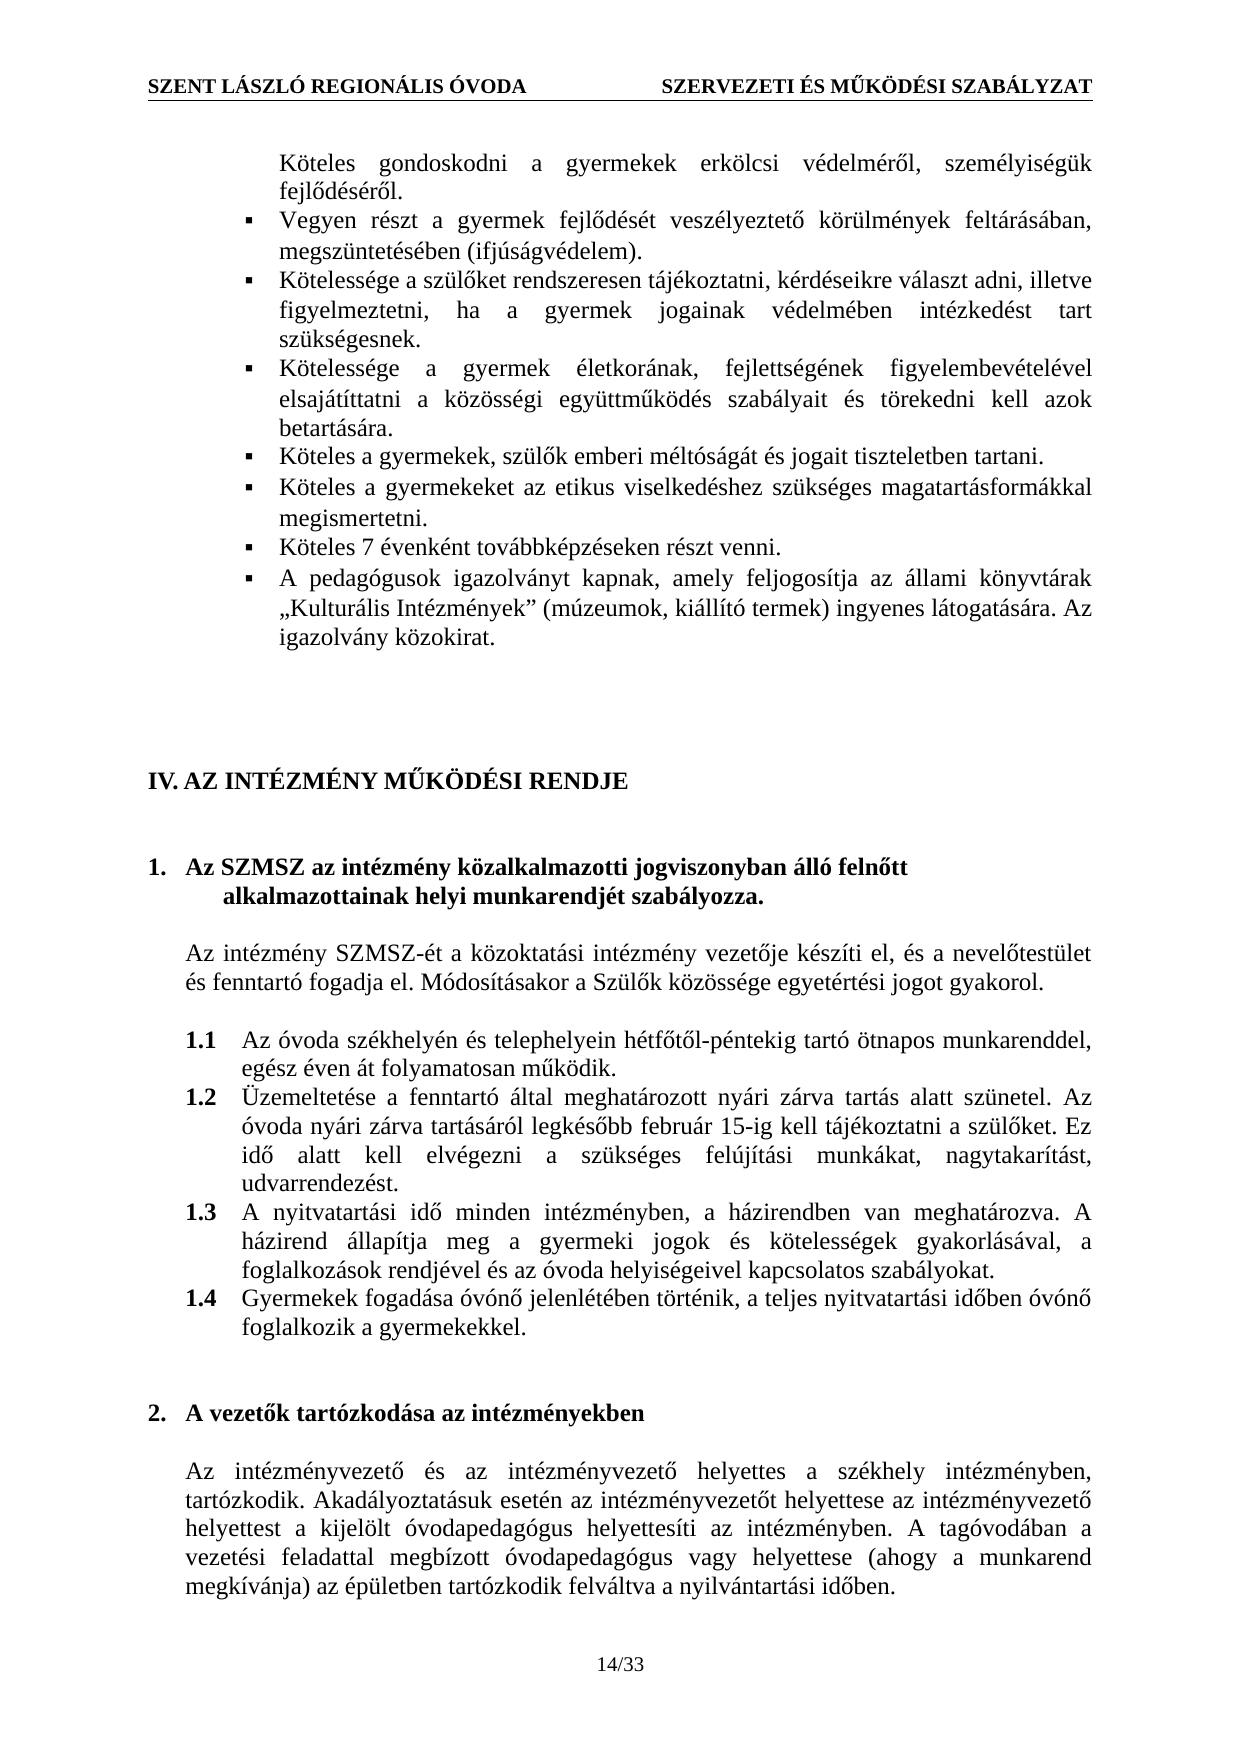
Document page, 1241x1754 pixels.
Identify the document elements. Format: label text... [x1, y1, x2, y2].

list Kötelessége a szülőket rendszeresen tájékoztatni, kérdéseikre választ adni, illetve figyelmeztetni, ha a gyermek jogainak védelmében intézkedést tart szükségesnek. [241, 265, 1093, 353]
list Köteles a gyermekek, szülők emberi méltóságát és jogait tiszteletben tartani. [241, 441, 1093, 472]
subtitle A vezetők tartózkodása az intézményekben [148, 1398, 1093, 1427]
list Gyermekek fogadása óvónő jelenlétében történik, a teljes nyitvatartási időben óvónő foglalkozik a gyermekekkel. [185, 1283, 1093, 1341]
text Az intézményvezető és az intézményvezető helyettes a székhely intézményben, tartózkodik. Akadályoztatásuk esetén az intézményvezetőt helyettese az intézményvezető helyettest a kijelölt óvodapedagógus helyettesíti az intézményben. A tagóvodában a vezetési feladattal megbízott óvodapedagógus vagy helyettese (ahogy a munkarend megkívánja) az épületben tartózkodik felváltva a nyilvántartási időben. [185, 1456, 1093, 1600]
list A nyitvatartási idő minden intézményben, a házirendben van meghatározva. A házirend állapítja meg a gyermeki jogok és kötelességek gyakorlásával, a foglalkozások rendjével és az óvoda helyiségeivel kapcsolatos szabályokat. [185, 1197, 1093, 1283]
list Köteles 7 évenként továbbképzéseken részt venni. [241, 532, 1093, 563]
subtitle IV. AZ INTÉZMÉNY MŰKÖDÉSI RENDJE [148, 766, 1093, 795]
list Üzemeltetése a fenntartó által meghatározott nyári zárva tartás alatt szünetel. Az óvoda nyári zárva tartásáról legkésőbb február 15-ig kell tájékoztatni a szülőket. Ez idő alatt kell elvégezni a szükséges felújítási munkákat, nagytakarítást, udvarrendezést. [185, 1082, 1093, 1197]
list Vegyen részt a gyermek fejlődését veszélyeztető körülmények feltárásában, megszüntetésében (ifjúságvédelem). [241, 205, 1093, 265]
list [241, 148, 1093, 205]
subtitle Az SZMSZ az intézmény közalkalmazotti jogviszonyban álló felnőtt alkalmazottainak helyi munkarendjét szabályozza. [148, 852, 1093, 910]
list Kötelessége a gyermek életkorának, fejlettségének figyelembevételével elsajátíttatni a közösségi együttműködés szabályait és törekedni kell azok betartására. [241, 353, 1093, 441]
text Az intézmény SZMSZ-ét a közoktatási intézmény vezetője készíti el, és a nevelőtestület és fenntartó fogadja el. Módosításakor a Szülők közössége egyetértési jogot gyakorol. [185, 938, 1093, 996]
list Köteles a gyermekeket az etikus viselkedéshez szükséges magatartásformákkal megismertetni. [241, 472, 1093, 532]
list A pedagógusok igazolványt kapnak, amely feljogosítja az állami könyvtárak „Kulturális Intézmények” (múzeumok, kiállító termek) ingyenes látogatására. Az igazolvány közokirat. [241, 563, 1093, 651]
list Az óvoda székhelyén és telephelyein hétfőtől-péntekig tartó ötnapos munkarenddel, egész éven át folyamatosan működik. [185, 1025, 1093, 1082]
